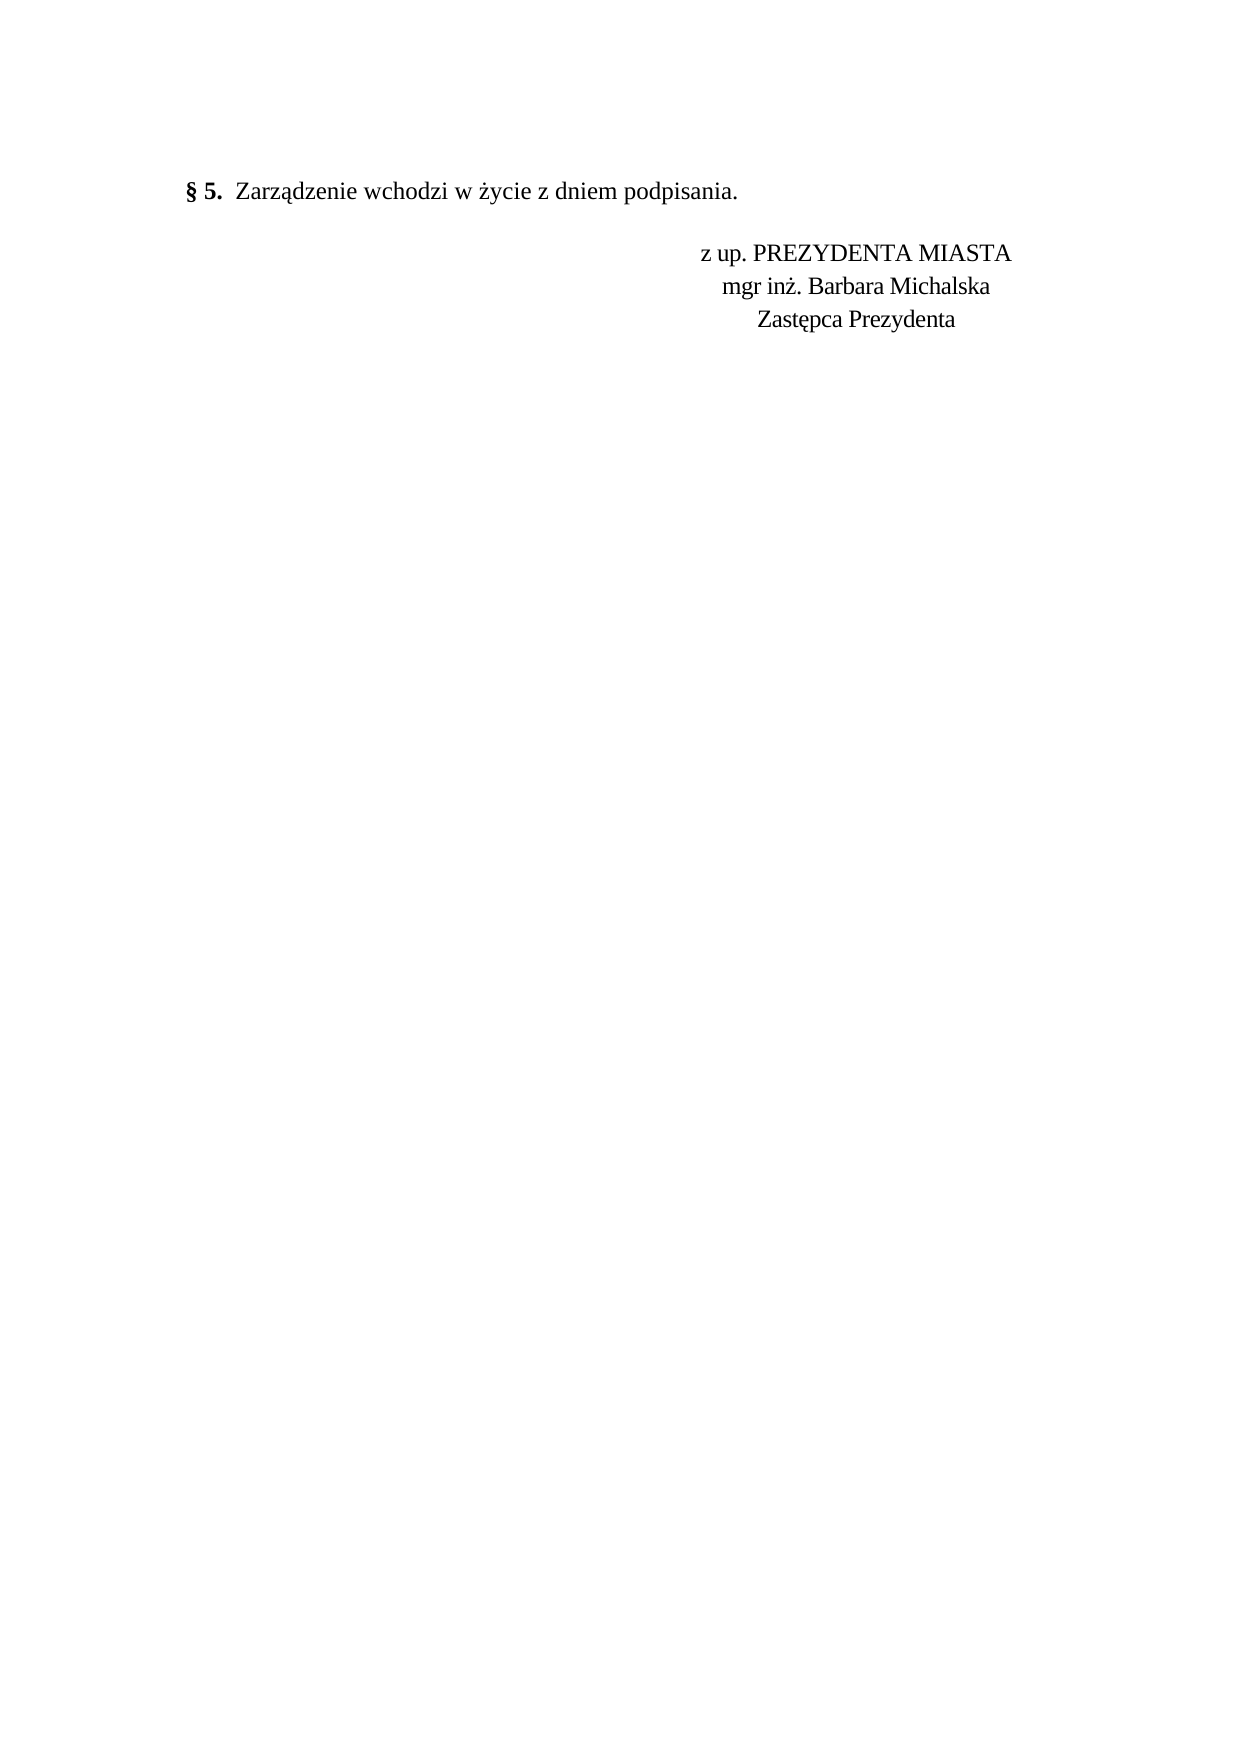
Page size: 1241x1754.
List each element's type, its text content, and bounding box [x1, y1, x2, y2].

text mgr inż. Barbara Michalska [620, 271, 1092, 300]
text § 5. Zarządzenie wchodzi w życie z dniem podpisania. [148, 176, 1092, 205]
text Zastępca Prezydenta [620, 304, 1092, 333]
text z up. PREZYDENTA MIASTA [620, 238, 1092, 267]
